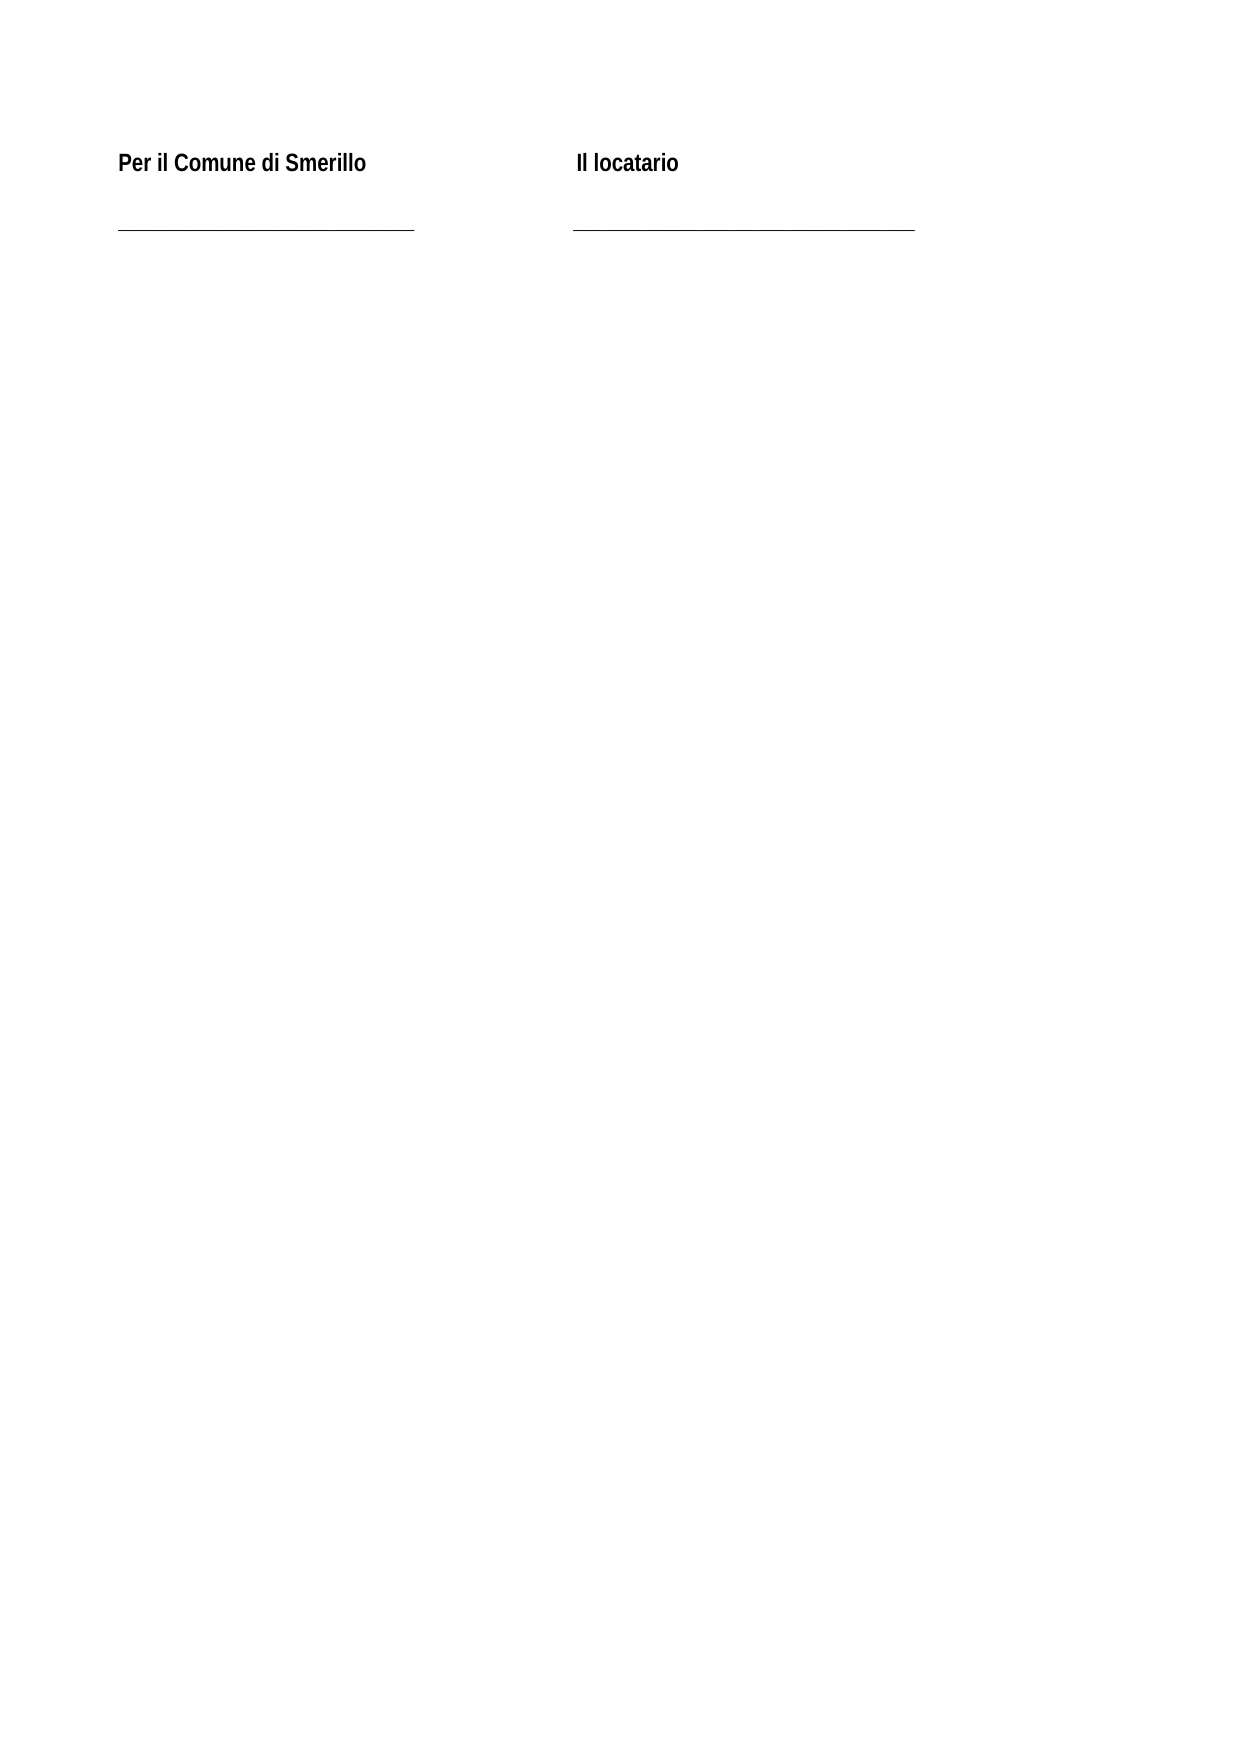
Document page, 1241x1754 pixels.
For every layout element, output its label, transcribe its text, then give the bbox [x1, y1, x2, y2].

text Per il Comune di Smerillo Il locatario [118, 148, 1122, 176]
text __________________________ ______________________________ [118, 205, 1122, 233]
